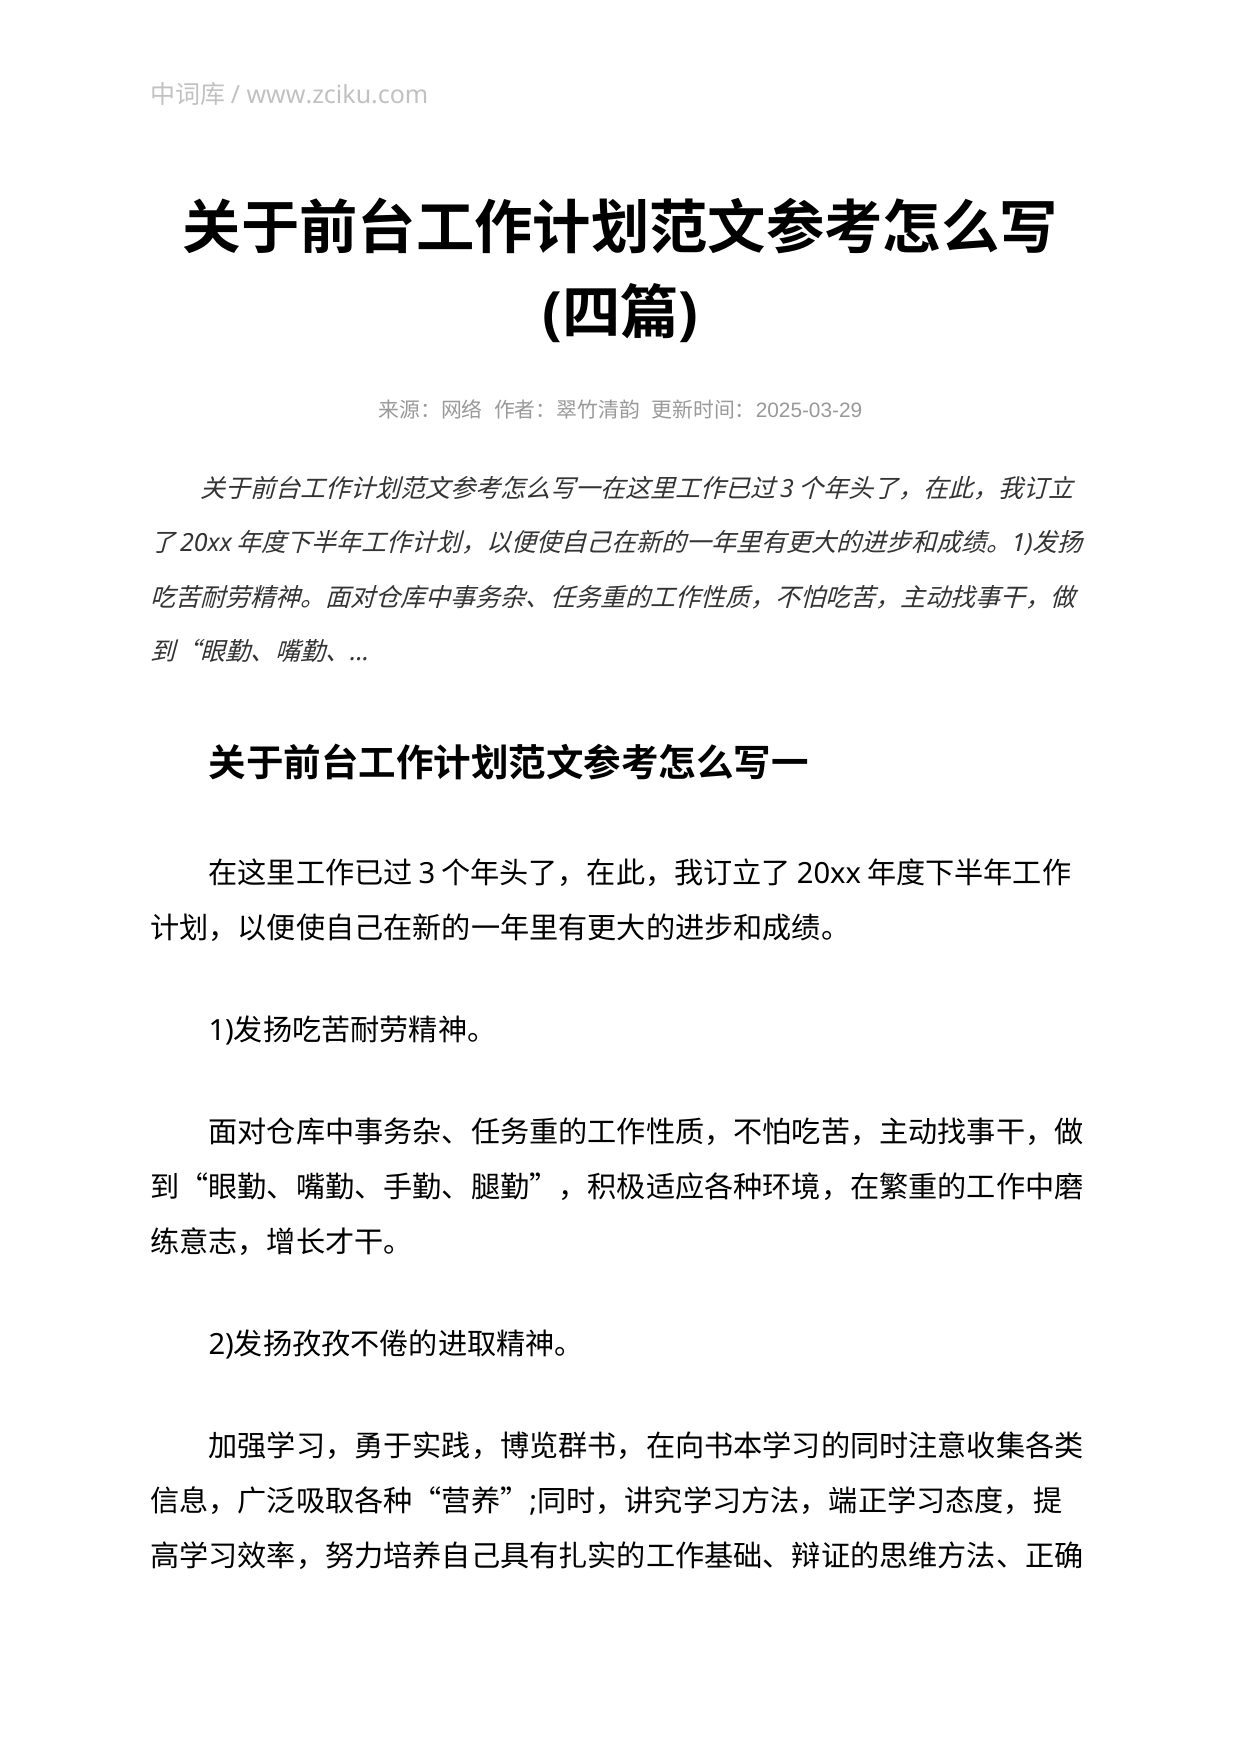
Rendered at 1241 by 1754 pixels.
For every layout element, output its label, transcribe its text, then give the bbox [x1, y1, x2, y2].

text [150, 1422, 1090, 1574]
text 面对仓库中事务杂、任务重的工作性质，不怕吃苦，主动找事干，做到“眼勤、嘴勤、手勤、腿勤”，积极适应各种环境，在繁重的工作中磨练意志，增长才干。 [150, 1109, 1090, 1261]
text 来源：网络 作者：翠竹清韵 更新时间：2025-03-29 [150, 397, 1090, 421]
subtitle 关于前台工作计划范文参考怎么写(四篇) [150, 181, 1090, 351]
text 2)发扬孜孜不倦的进取精神。 [150, 1320, 1090, 1363]
text 关于前台工作计划范文参考怎么写一在这里工作已过3个年头了，在此，我订立了20xx年度下半年工作计划，以便使自己在新的一年里有更大的进步和成绩。1)发扬吃苦耐劳精神。面对仓库中事务杂、任务重的工作性质，不怕吃苦，主动找事干，做到“眼勤、嘴勤、... [150, 468, 1090, 668]
text 在这里工作已过3个年头了，在此，我订立了20xx年度下半年工作计划，以便使自己在新的一年里有更大的进步和成绩。 [150, 850, 1090, 947]
text 1)发扬吃苦耐劳精神。 [150, 1007, 1090, 1049]
text 关于前台工作计划范文参考怎么写一 [150, 733, 1090, 787]
